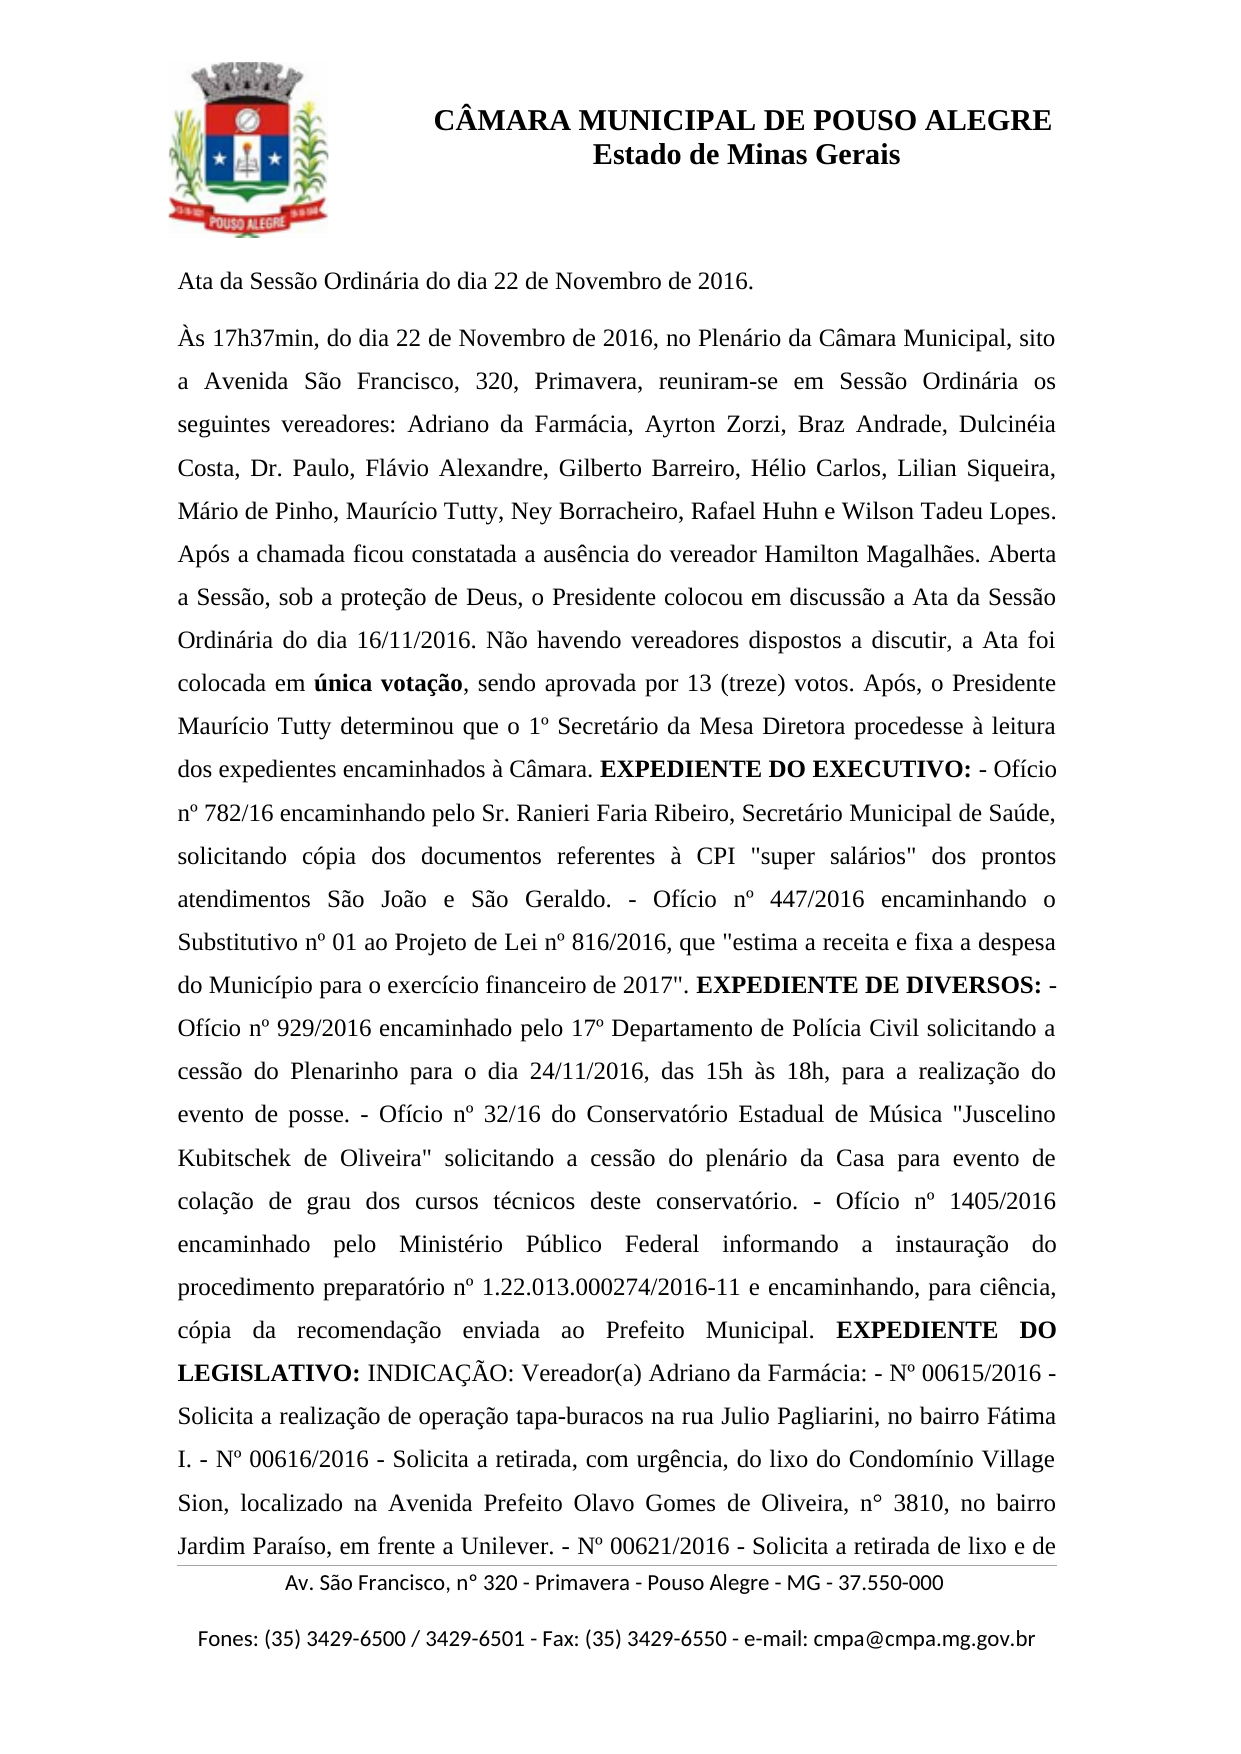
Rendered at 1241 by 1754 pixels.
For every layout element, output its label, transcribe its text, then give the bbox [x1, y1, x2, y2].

picture [168, 62, 329, 238]
text Ata da Sessão Ordinária do dia 22 de Novembro de 2016. [177, 266, 1057, 294]
